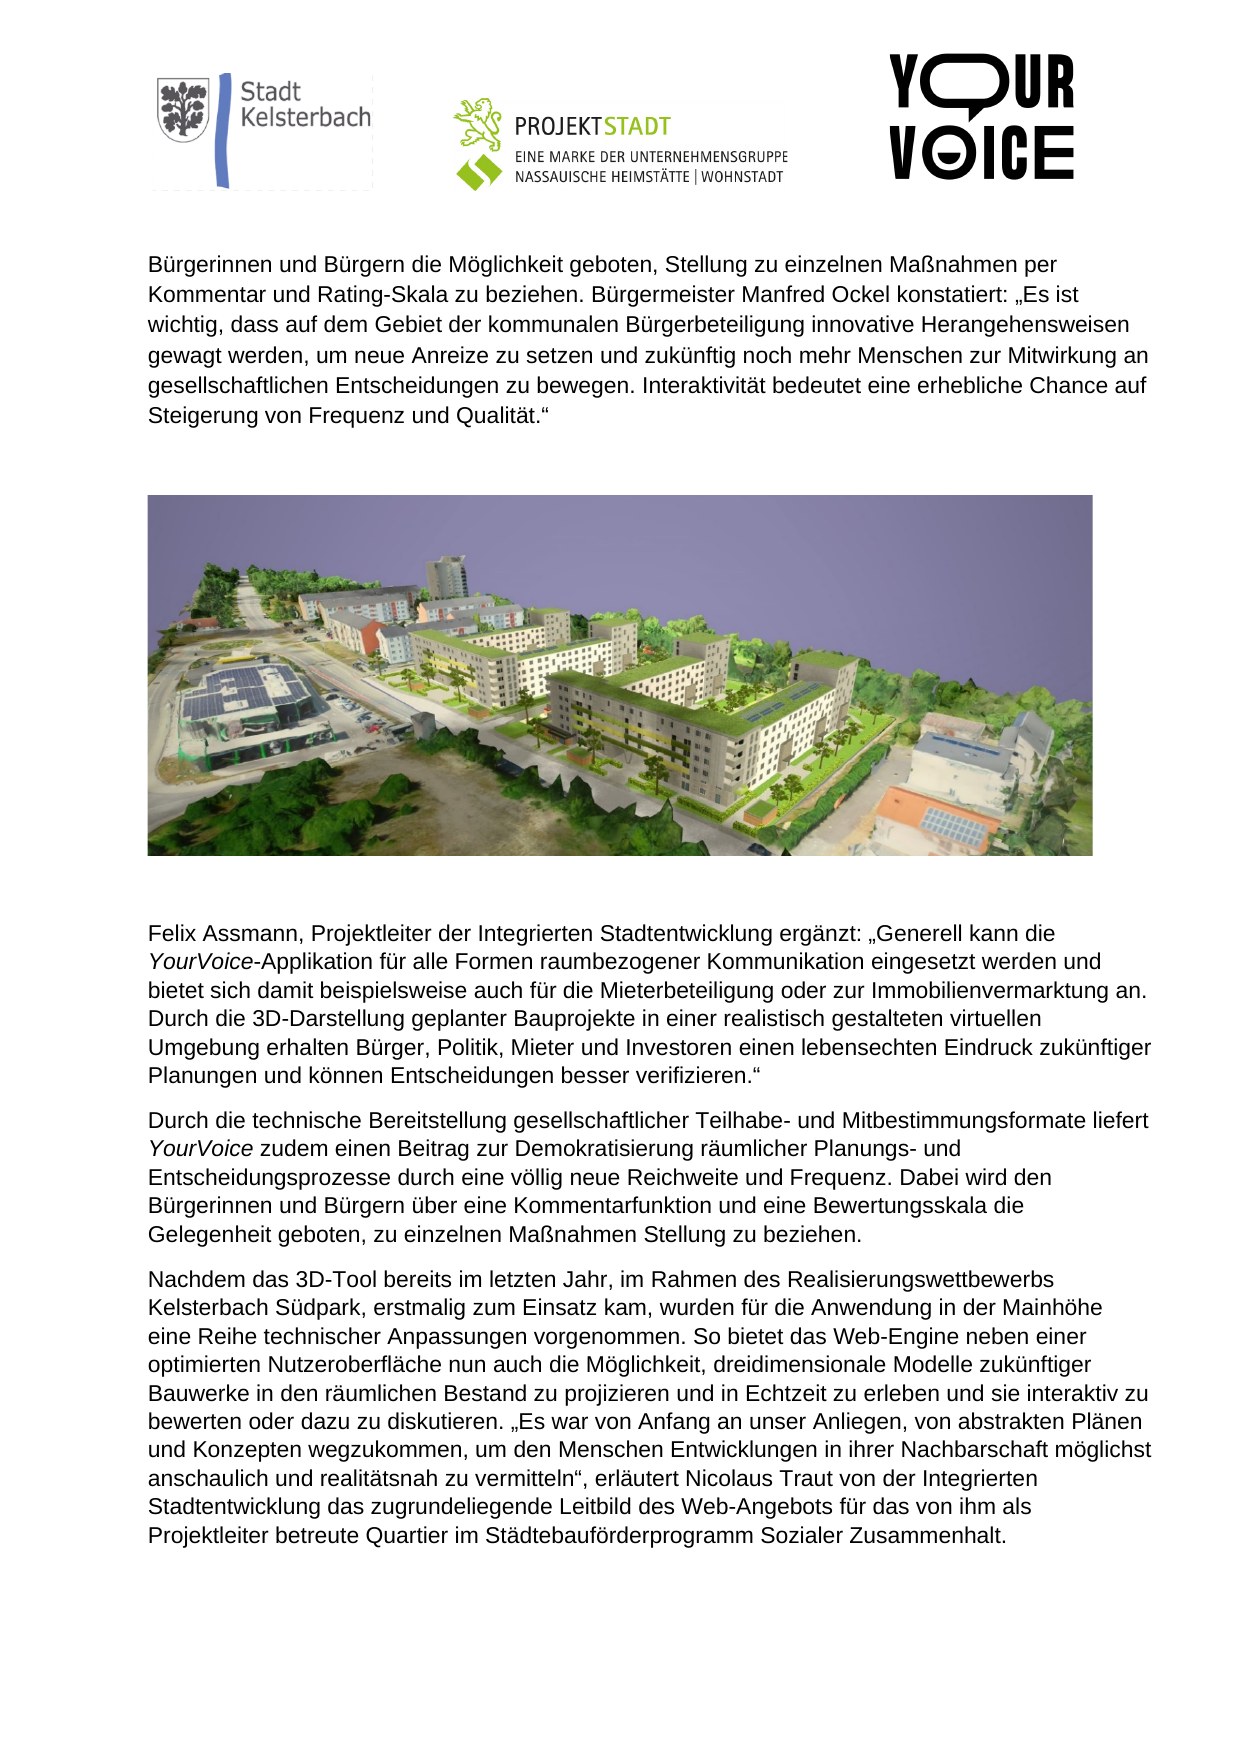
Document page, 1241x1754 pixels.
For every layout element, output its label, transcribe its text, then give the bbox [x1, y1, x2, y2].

picture [889, 48, 1083, 193]
picture [453, 98, 788, 191]
text Durch die technische Bereitstellung gesellschaftlicher Teilhabe- und Mitbestimmungsformate liefert YourVoice zudem einen Beitrag zur Demokratisierung räumlicher Planungs- und Entscheidungsprozesse durch eine völlig neue Reichweite und Frequenz. Dabei wird den Bürgerinnen und Bürgern über eine Kommentarfunktion und eine Bewertungsskala die Gelegenheit geboten, zu einzelnen Maßnahmen Stellung zu beziehen. [148, 1107, 1152, 1247]
picture [147, 495, 1093, 856]
picture [152, 73, 374, 191]
text Nachdem das 3D-Tool bereits im letzten Jahr, im Rahmen des Realisierungswettbewerbs Kelsterbach Südpark, erstmalig zum Einsatz kam, wurden für die Anwendung in der Mainhöhe eine Reihe technischer Anpassungen vorgenommen. So bietet das Web-Engine neben einer optimierten Nutzeroberfläche nun auch die Möglichkeit, dreidimensionale Modelle zukünftiger Bauwerke in den räumlichen Bestand zu projizieren und in Echtzeit zu erleben und sie interaktiv zu bewerten oder dazu zu diskutieren. „Es war von Anfang an unser Anliegen, von abstrakten Plänen und Konzepten wegzukommen, um den Menschen Entwicklungen in ihrer Nachbarschaft möglichst anschaulich und realitätsnah zu vermitteln“, erläutert Nicolaus Traut von der Integrierten Stadtentwicklung das zugrundeliegende Leitbild des Web-Angebots für das von ihm als Projektleiter betreute Quartier im Städtebauförderprogramm Sozialer Zusammenhalt. [148, 1266, 1152, 1548]
text Felix Assmann, Projektleiter der Integrierten Stadtentwicklung ergänzt: „Generell kann die YourVoice-Applikation für alle Formen raumbezogener Kommunikation eingesetzt werden und bietet sich damit beispielsweise auch für die Mieterbeteiligung oder zur Immobilienvermarktung an. Durch die 3D-Darstellung geplanter Bauprojekte in einer realistisch gestalteten virtuellen Umgebung erhalten Bürger, Politik, Mieter und Investoren einen lebensechten Eindruck zukünftiger Planungen und können Entscheidungen besser verifizieren.“ [148, 920, 1152, 1088]
